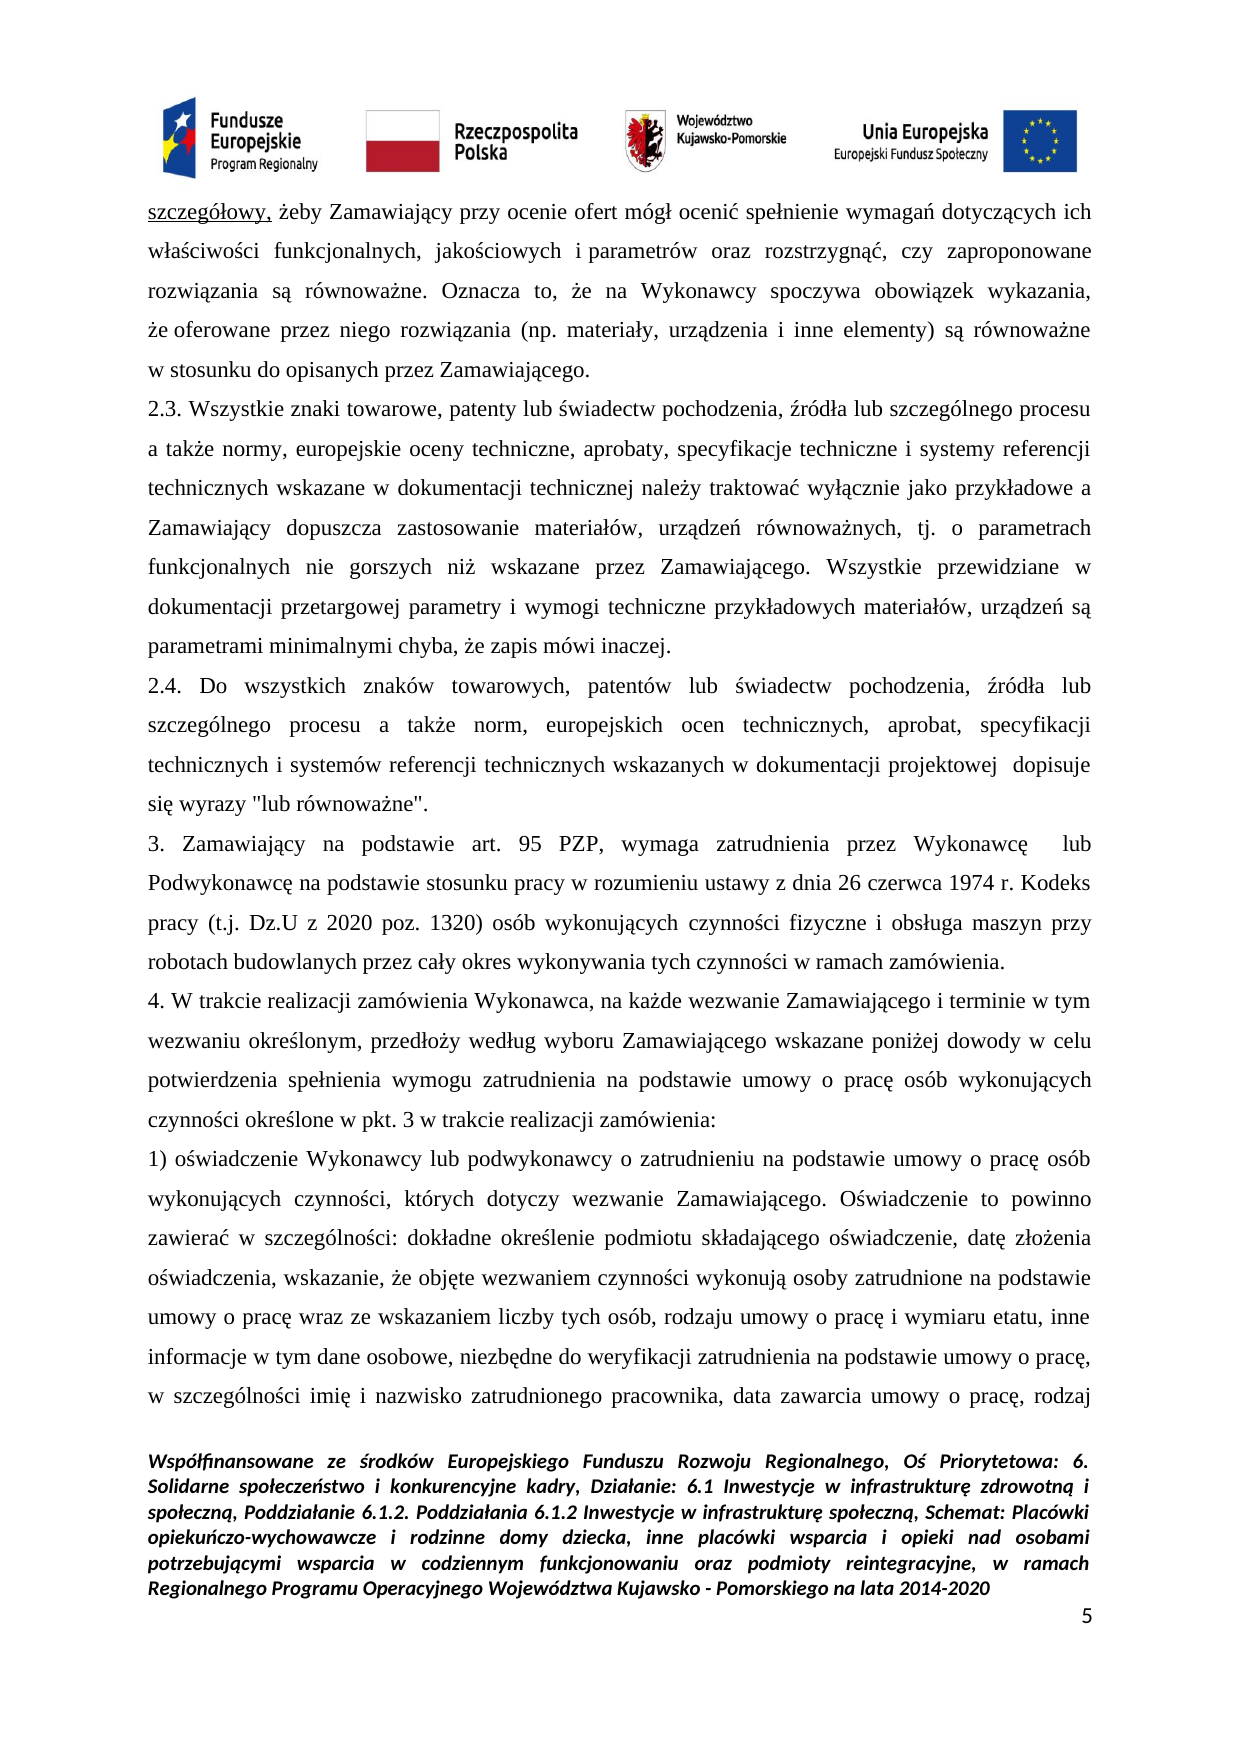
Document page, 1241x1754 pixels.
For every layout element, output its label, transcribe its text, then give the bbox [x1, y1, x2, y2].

text 2.4. Do wszystkich znaków towarowych, patentów lub świadectw pochodzenia, źródła lub szczególnego procesu a także norm, europejskich ocen technicznych, aprobat, specyfikacji technicznych i systemów referencji technicznych wskazanych w dokumentacji projektowej dopisuje się wyrazy "lub równoważne". [148, 672, 1093, 817]
picture [147, 76, 1093, 198]
text 4. W trakcie realizacji zamówienia Wykonawca, na każde wezwanie Zamawiającego i terminie w tym wezwaniu określonym, przedłoży według wyboru Zamawiającego wskazane poniżej dowody w celu potwierdzenia spełnienia wymogu zatrudnienia na podstawie umowy o pracę osób wykonujących czynności określone w pkt. 3 w trakcie realizacji zamówienia: [148, 988, 1093, 1132]
text 2.3. Wszystkie znaki towarowe, patenty lub świadectw pochodzenia, źródła lub szczególnego procesu a także normy, europejskie oceny techniczne, aprobaty, specyfikacje techniczne i systemy referencji technicznych wskazane w dokumentacji technicznej należy traktować wyłącznie jako przykładowe a Zamawiający dopuszcza zastosowanie materiałów, urządzeń równoważnych, tj. o parametrach funkcjonalnych nie gorszych niż wskazane przez Zamawiającego. Wszystkie przewidziane w dokumentacji przetargowej parametry i wymogi techniczne przykładowych materiałów, urządzeń są parametrami minimalnymi chyba, że zapis mówi inaczej. [148, 395, 1093, 659]
text szczegółowy, żeby Zamawiający przy ocenie ofert mógł ocenić spełnienie wymagań dotyczących ich właściwości funkcjonalnych, jakościowych i parametrów oraz rozstrzygnąć, czy zaproponowane rozwiązania są równoważne. Oznacza to, że na Wykonawcy spoczywa obowiązek wykazania, że oferowane przez niego rozwiązania (np. materiały, urządzenia i inne elementy) są równoważne w stosunku do opisanych przez Zamawiającego. [148, 198, 1093, 382]
text 3. Zamawiający na podstawie art. 95 PZP, wymaga zatrudnienia przez Wykonawcę lub Podwykonawcę na podstawie stosunku pracy w rozumieniu ustawy z dnia 26 czerwca 1974 r. Kodeks pracy (t.j. Dz.U z 2020 poz. 1320) osób wykonujących czynności fizyczne i obsługa maszyn przy robotach budowlanych przez cały okres wykonywania tych czynności w ramach zamówienia. [148, 830, 1093, 974]
